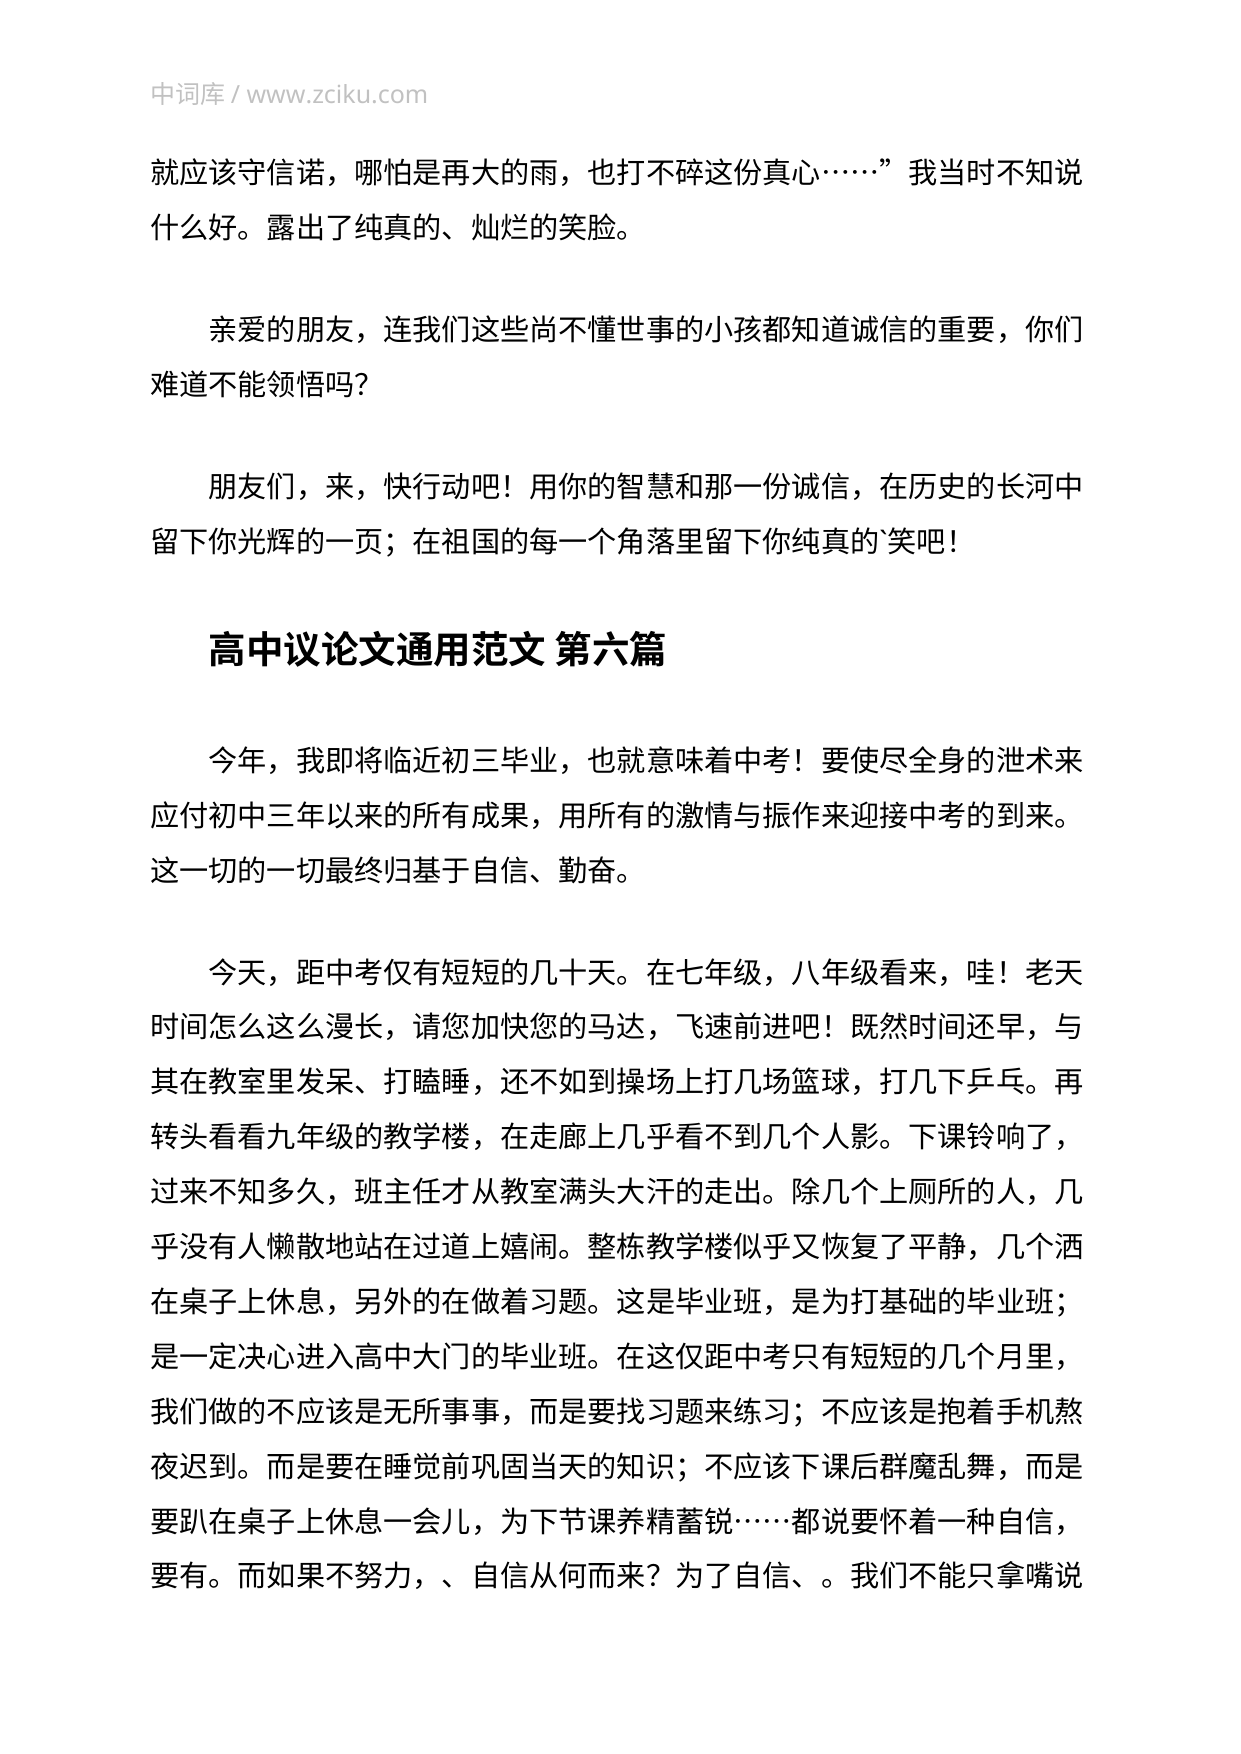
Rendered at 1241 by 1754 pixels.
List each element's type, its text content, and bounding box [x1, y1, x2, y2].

text 今年，我即将临近初三毕业，也就意味着中考！要使尽全身的泄术来应付初中三年以来的所有成果，用所有的激情与振作来迎接中考的到来。这一切的一切最终归基于自信、勤奋。 [150, 738, 1090, 890]
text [150, 150, 1090, 247]
text 朋友们，来，快行动吧！用你的智慧和那一份诚信，在历史的长河中留下你光辉的一页；在祖国的每一个角落里留下你纯真的`笑吧！ [150, 463, 1090, 561]
text 亲爱的朋友，连我们这些尚不懂世事的小孩都知道诚信的重要，你们难道不能领悟吗？ [150, 307, 1090, 404]
text 高中议论文通用范文 第六篇 [150, 620, 1090, 674]
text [150, 949, 1090, 1595]
